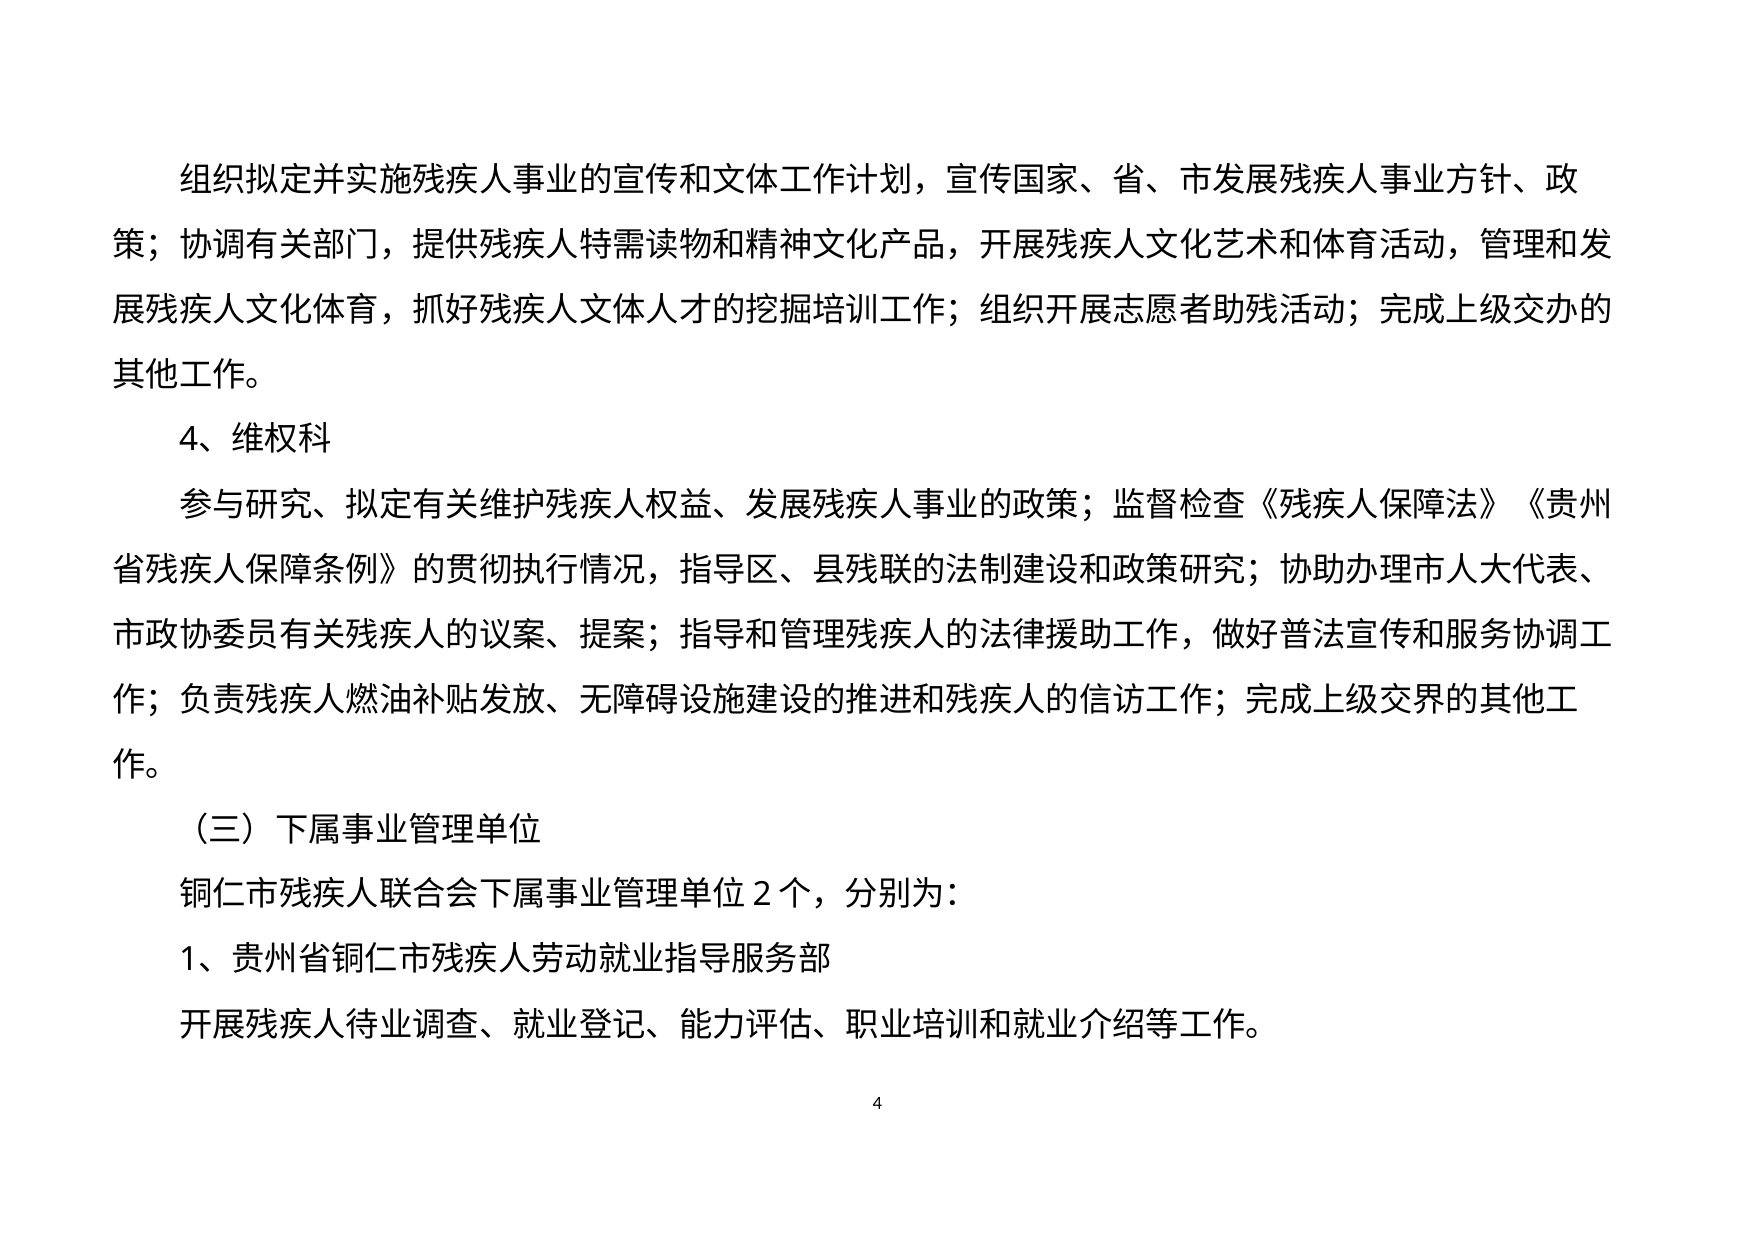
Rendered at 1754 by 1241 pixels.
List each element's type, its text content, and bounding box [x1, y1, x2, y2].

text 1、贵州省铜仁市残疾人劳动就业指导服务部 [112, 924, 1642, 989]
text 组织拟定并实施残疾人事业的宣传和文体工作计划，宣传国家、省、市发展残疾人事业方针、政策；协调有关部门，提供残疾人特需读物和精神文化产品，开展残疾人文化艺术和体育活动，管理和发展残疾人文化体育，抓好残疾人文体人才的挖掘培训工作；组织开展志愿者助残活动；完成上级交办的其他工作。 [112, 144, 1642, 404]
text 开展残疾人待业调查、就业登记、能力评估、职业培训和就业介绍等工作。 [112, 989, 1642, 1054]
text 参与研究、拟定有关维护残疾人权益、发展残疾人事业的政策；监督检查《残疾人保障法》《贵州省残疾人保障条例》的贯彻执行情况，指导区、县残联的法制建设和政策研究；协助办理市人大代表、市政协委员有关残疾人的议案、提案；指导和管理残疾人的法律援助工作，做好普法宣传和服务协调工作；负责残疾人燃油补贴发放、无障碍设施建设的推进和残疾人的信访工作；完成上级交界的其他工作。 [112, 469, 1642, 794]
subtitle （三）下属事业管理单位 [175, 794, 1642, 859]
text 4、维权科 [112, 404, 1642, 469]
text 铜仁市残疾人联合会下属事业管理单位2个，分别为： [112, 859, 1642, 924]
